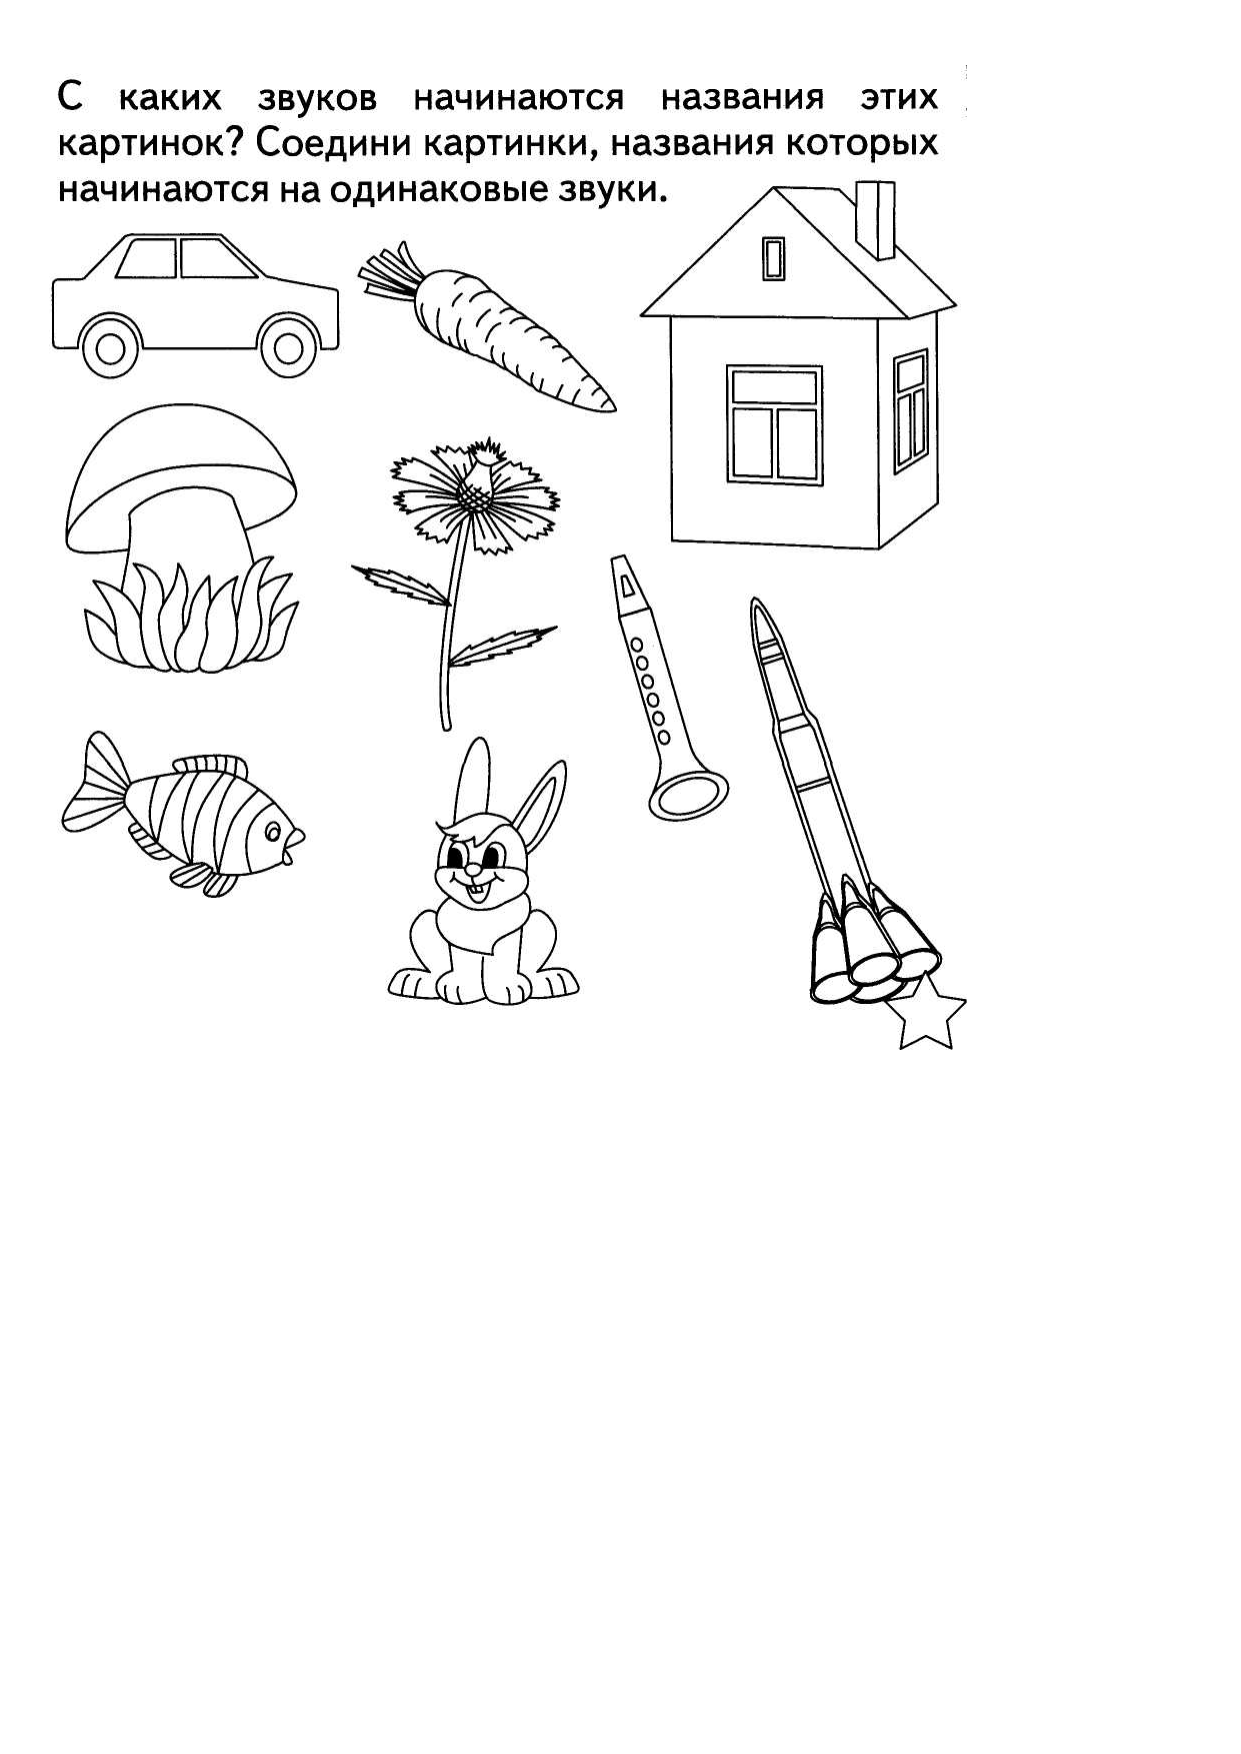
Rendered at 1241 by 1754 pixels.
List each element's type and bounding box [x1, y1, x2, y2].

picture [41, 65, 967, 1051]
